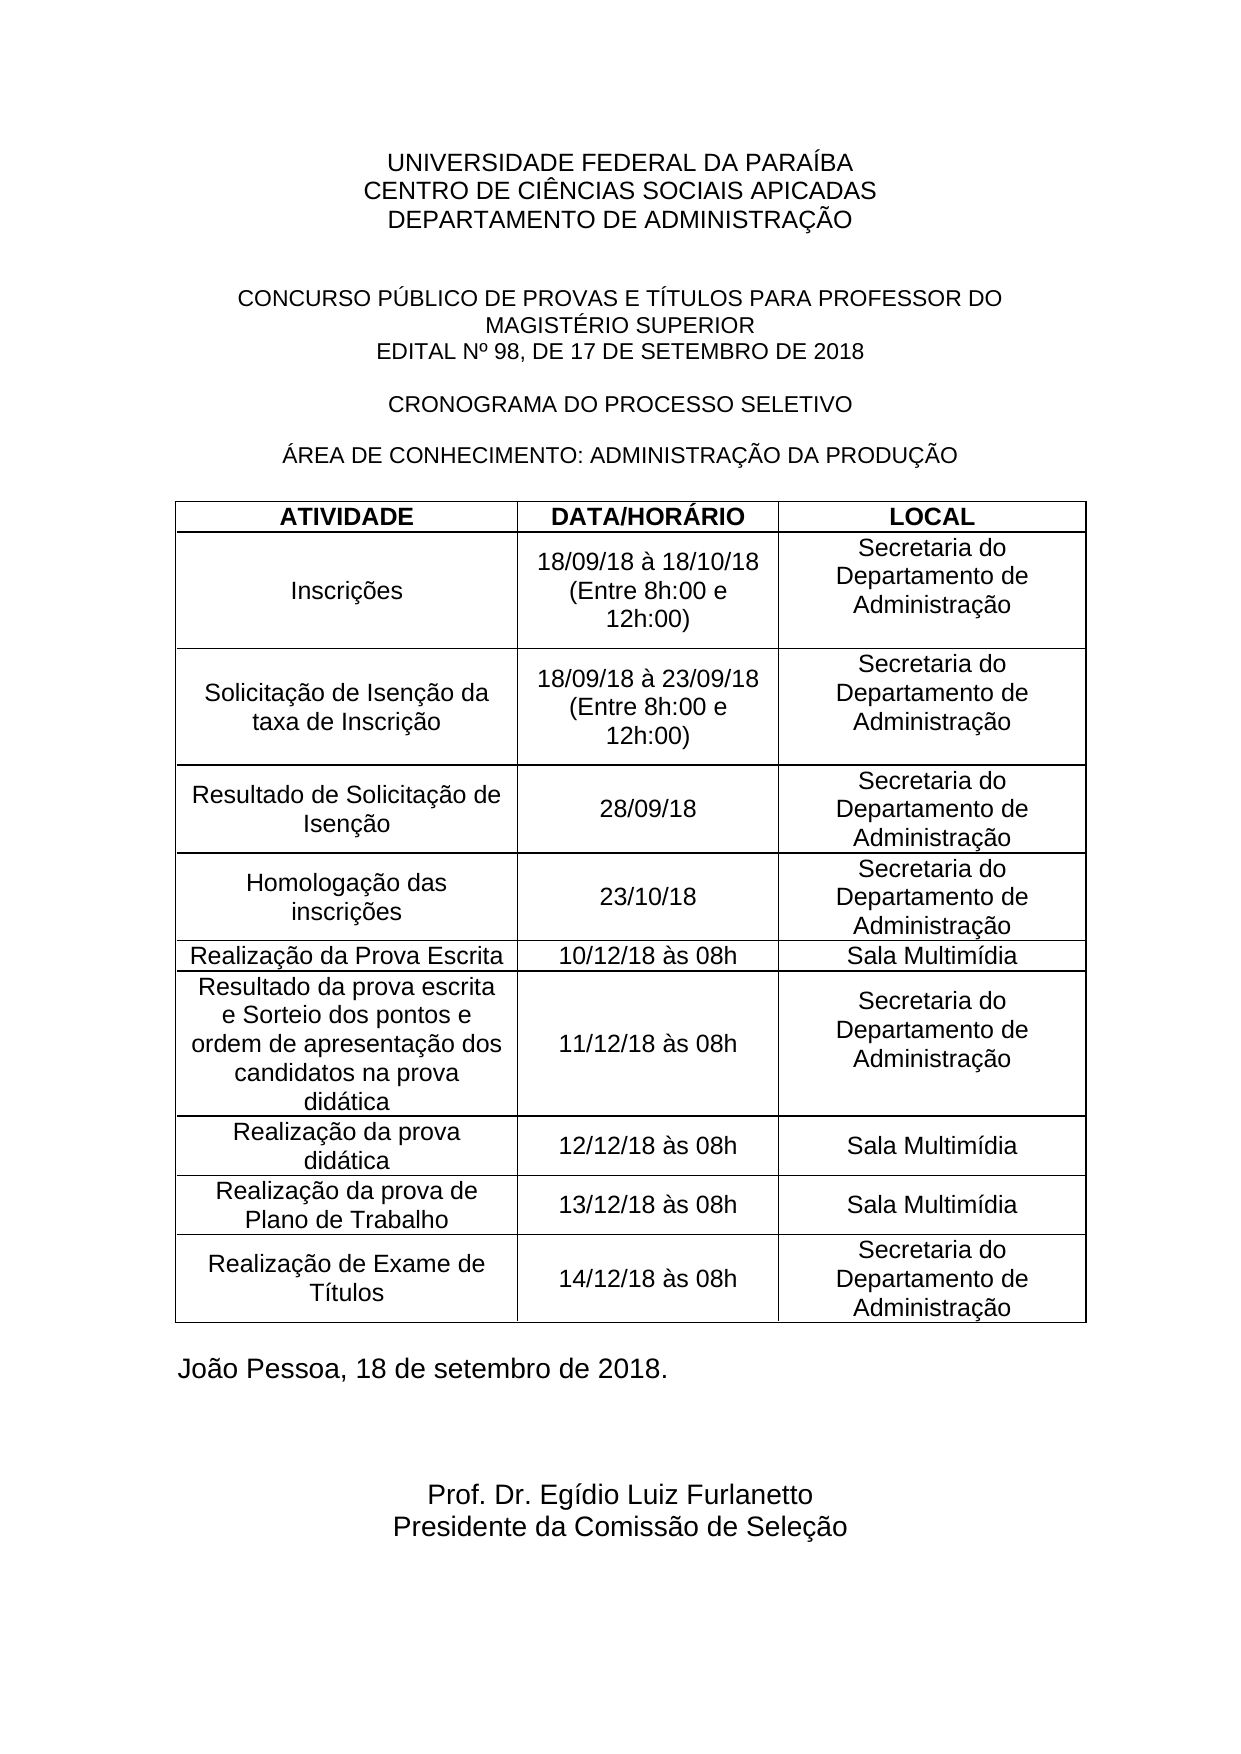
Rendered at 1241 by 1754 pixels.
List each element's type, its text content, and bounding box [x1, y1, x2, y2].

table_cell 18/09/18 à 18/10/18 (Entre 8h:00 e 12h:00) [518, 533, 778, 648]
table_header DATA/HORÁRIO [518, 502, 778, 531]
table_cell Realização da Prova Escrita [176, 941, 517, 970]
table_cell 12/12/18 às 08h [518, 1117, 778, 1174]
table_cell Secretaria do Departamento de Administração [779, 533, 1085, 648]
table_cell 28/09/18 [518, 766, 778, 852]
table_cell Sala Multimídia [779, 1176, 1085, 1233]
table_cell 11/12/18 às 08h [518, 972, 778, 1115]
table_cell Sala Multimídia [779, 1117, 1085, 1174]
table_cell 23/10/18 [518, 854, 778, 940]
table_cell Resultado de Solicitação de Isenção [176, 765, 517, 852]
text CENTRO DE CIÊNCIAS SOCIAIS APICADAS [177, 176, 1063, 205]
table_cell Secretaria do Departamento de Administração [779, 854, 1085, 940]
table_cell Secretaria do Departamento de Administração [779, 972, 1085, 1115]
text CRONOGRAMA DO PROCESSO SELETIVO [177, 364, 1063, 417]
text DEPARTAMENTO DE ADMINISTRAÇÃO [177, 205, 1063, 234]
table_cell 14/12/18 às 08h [518, 1235, 778, 1321]
table_cell 10/12/18 às 08h [518, 941, 778, 970]
table_cell Sala Multimídia [779, 941, 1085, 970]
text ÁREA DE CONHECIMENTO: ADMINISTRAÇÃO DA PRODUÇÃO [177, 442, 1063, 468]
table_header LOCAL [779, 502, 1085, 531]
table_cell Realização da prova de Plano de Trabalho [176, 1176, 517, 1233]
table_header ATIVIDADE [176, 502, 517, 531]
table_cell Homologação das inscrições [176, 853, 517, 940]
text UNIVERSIDADE FEDERAL DA PARAÍBA [177, 148, 1063, 176]
text CONCURSO PÚBLICO DE PROVAS E TÍTULOS PARA PROFESSOR DO MAGISTÉRIO SUPERIOR [177, 285, 1063, 338]
table_cell Solicitação de Isenção da taxa de Inscrição [176, 649, 517, 764]
table_cell Realização da prova didática [176, 1116, 517, 1174]
table_cell Secretaria do Departamento de Administração [779, 649, 1085, 764]
table_cell Resultado da prova escrita e Sorteio dos pontos e ordem de apresentação dos candidatos na prova didática [176, 971, 517, 1115]
table_cell 13/12/18 às 08h [518, 1176, 778, 1233]
text Presidente da Comissão de Seleção [177, 1510, 1063, 1542]
table_cell 18/09/18 à 23/09/18 (Entre 8h:00 e 12h:00) [518, 649, 778, 764]
table_cell Secretaria do Departamento de Administração [779, 1235, 1085, 1321]
table_cell Inscrições [176, 532, 517, 648]
table_cell Realização de Exame de Títulos [176, 1235, 517, 1321]
table_cell Secretaria do Departamento de Administração [779, 766, 1085, 852]
text EDITAL Nº 98, DE 17 DE SETEMBRO DE 2018 [177, 338, 1063, 364]
text Prof. Dr. Egídio Luiz Furlanetto [177, 1478, 1063, 1510]
text João Pessoa, 18 de setembro de 2018. [177, 1352, 1063, 1384]
